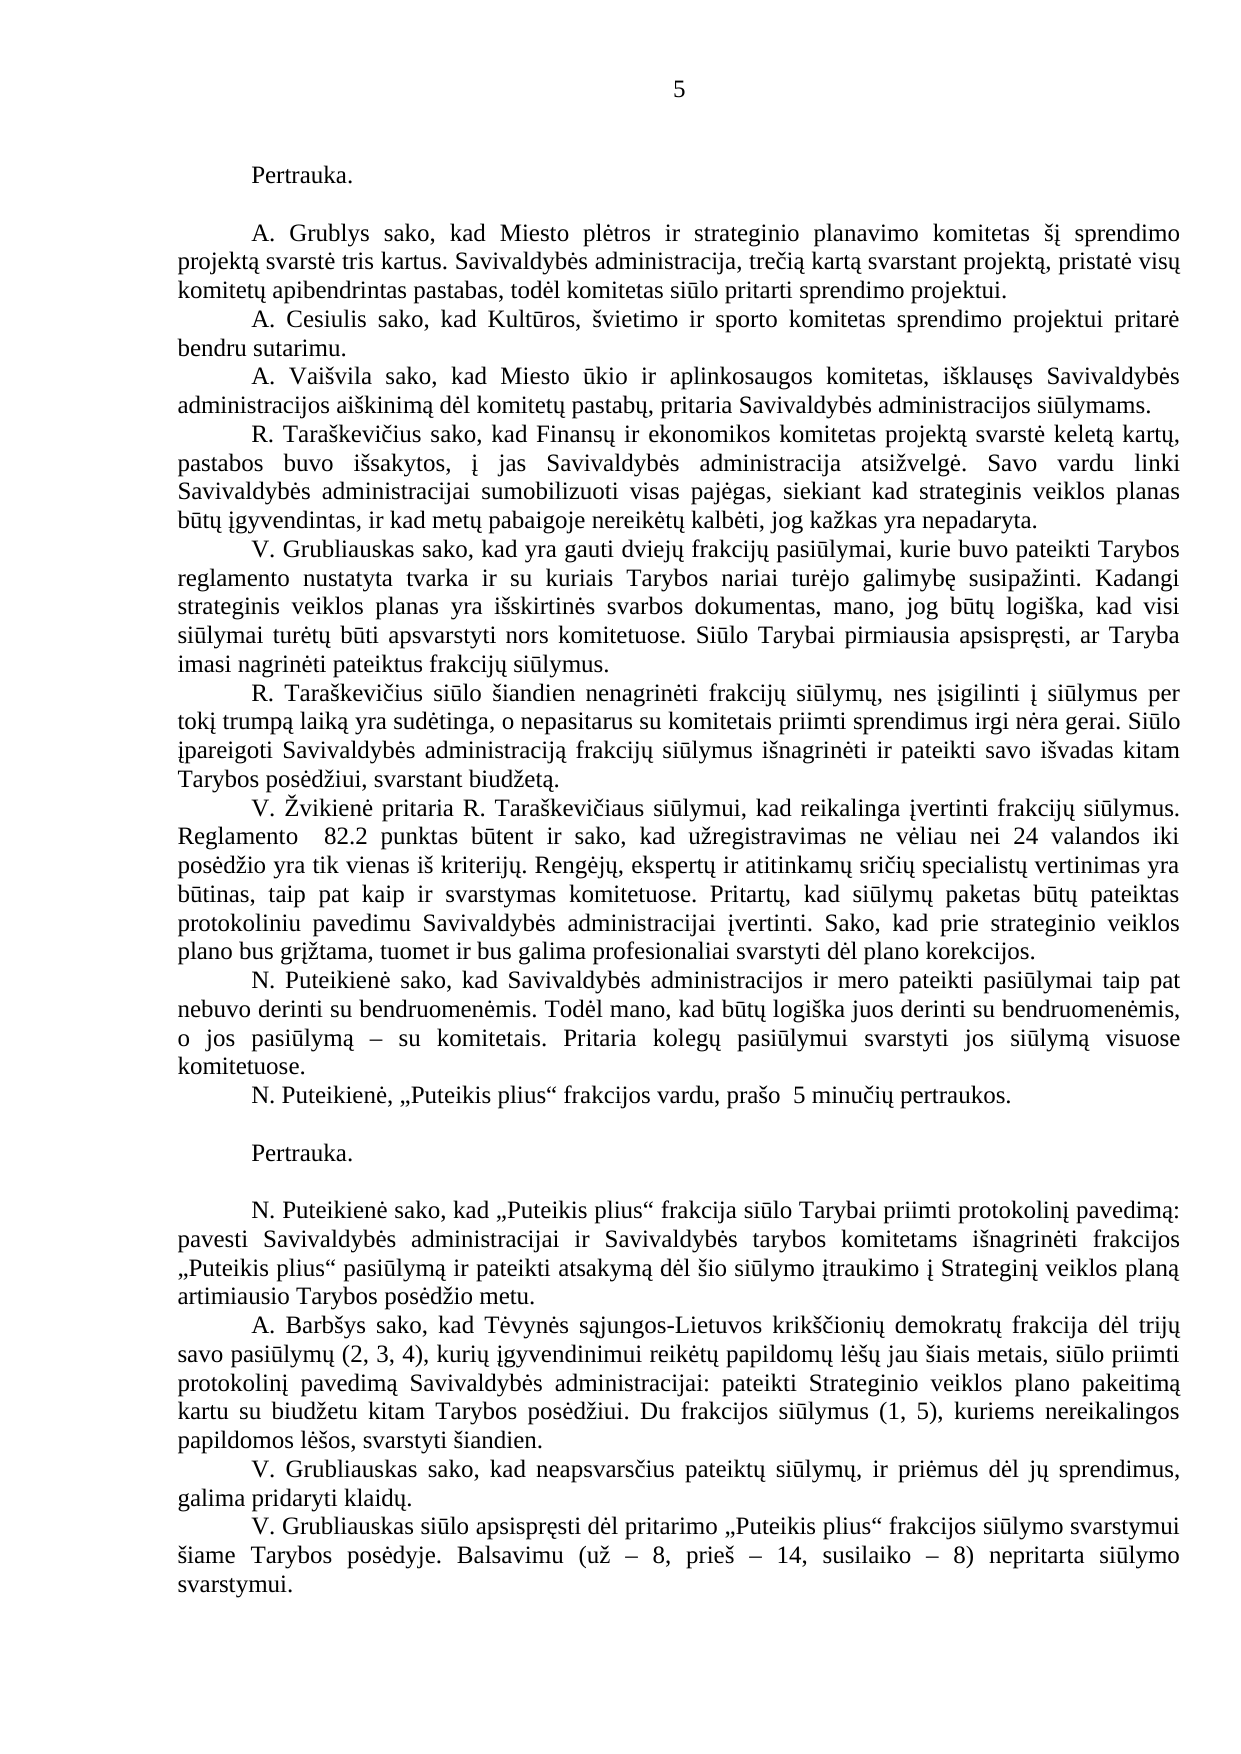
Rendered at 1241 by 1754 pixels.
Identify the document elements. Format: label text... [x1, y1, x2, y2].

text V. Grubliauskas sako, kad neapsvarsčius pateiktų siūlymų, ir priėmus dėl jų sprendimus, galima pridaryti klaidų. [177, 1454, 1181, 1511]
text R. Taraškevičius siūlo šiandien nenagrinėti frakcijų siūlymų, nes įsigilinti į siūlymus per tokį trumpą laiką yra sudėtinga, o nepasitarus su komitetais priimti sprendimus irgi nėra gerai. Siūlo įpareigoti Savivaldybės administraciją frakcijų siūlymus išnagrinėti ir pateikti savo išvadas kitam Tarybos posėdžiui, svarstant biudžetą. [177, 678, 1181, 793]
text V. Žvikienė pritaria R. Taraškevičiaus siūlymui, kad reikalinga įvertinti frakcijų siūlymus. Reglamento 82.2 punktas būtent ir sako, kad užregistravimas ne vėliau nei 24 valandos iki posėdžio yra tik vienas iš kriterijų. Rengėjų, ekspertų ir atitinkamų sričių specialistų vertinimas yra būtinas, taip pat kaip ir svarstymas komitetuose. Pritartų, kad siūlymų paketas būtų pateiktas protokoliniu pavedimu Savivaldybės administracijai įvertinti. Sako, kad prie strateginio veiklos plano bus grįžtama, tuomet ir bus galima profesionaliai svarstyti dėl plano korekcijos. [177, 793, 1181, 965]
text V. Grubliauskas sako, kad yra gauti dviejų frakcijų pasiūlymai, kurie buvo pateikti Tarybos reglamento nustatyta tvarka ir su kuriais Tarybos nariai turėjo galimybę susipažinti. Kadangi strateginis veiklos planas yra išskirtinės svarbos dokumentas, mano, jog būtų logiška, kad visi siūlymai turėtų būti apsvarstyti nors komitetuose. Siūlo Tarybai pirmiausia apsispręsti, ar Taryba imasi nagrinėti pateiktus frakcijų siūlymus. [177, 534, 1181, 678]
text V. Grubliauskas siūlo apsispręsti dėl pritarimo „Puteikis plius“ frakcijos siūlymo svarstymui šiame Tarybos posėdyje. Balsavimu (už – 8, prieš – 14, susilaiko – 8) nepritarta siūlymo svarstymui. [177, 1511, 1181, 1598]
text N. Puteikienė sako, kad „Puteikis plius“ frakcija siūlo Tarybai priimti protokolinį pavedimą: pavesti Savivaldybės administracijai ir Savivaldybės tarybos komitetams išnagrinėti frakcijos „Puteikis plius“ pasiūlymą ir pateikti atsakymą dėl šio siūlymo įtraukimo į Strateginį veiklos planą artimiausio Tarybos posėdžio metu. [177, 1195, 1181, 1310]
text A. Barbšys sako, kad Tėvynės sąjungos-Lietuvos krikščionių demokratų frakcija dėl trijų savo pasiūlymų (2, 3, 4), kurių įgyvendinimui reikėtų papildomų lėšų jau šiais metais, siūlo priimti protokolinį pavedimą Savivaldybės administracijai: pateikti Strateginio veiklos plano pakeitimą kartu su biudžetu kitam Tarybos posėdžiui. Du frakcijos siūlymus (1, 5), kuriems nereikalingos papildomos lėšos, svarstyti šiandien. [177, 1310, 1181, 1454]
text Pertrauka. [177, 1138, 1181, 1166]
text Pertrauka. [177, 160, 1181, 189]
text A. Grublys sako, kad Miesto plėtros ir strateginio planavimo komitetas šį sprendimo projektą svarstė tris kartus. Savivaldybės administracija, trečią kartą svarstant projektą, pristatė visų komitetų apibendrintas pastabas, todėl komitetas siūlo pritarti sprendimo projektui. [177, 218, 1181, 304]
text R. Taraškevičius sako, kad Finansų ir ekonomikos komitetas projektą svarstė keletą kartų, pastabos buvo išsakytos, į jas Savivaldybės administracija atsižvelgė. Savo vardu linki Savivaldybės administracijai sumobilizuoti visas pajėgas, siekiant kad strateginis veiklos planas būtų įgyvendintas, ir kad metų pabaigoje nereikėtų kalbėti, jog kažkas yra nepadaryta. [177, 419, 1181, 534]
text N. Puteikienė sako, kad Savivaldybės administracijos ir mero pateikti pasiūlymai taip pat nebuvo derinti su bendruomenėmis. Todėl mano, kad būtų logiška juos derinti su bendruomenėmis, o jos pasiūlymą – su komitetais. Pritaria kolegų pasiūlymui svarstyti jos siūlymą visuose komitetuose. [177, 965, 1181, 1080]
text A. Vaišvila sako, kad Miesto ūkio ir aplinkosaugos komitetas, išklausęs Savivaldybės administracijos aiškinimą dėl komitetų pastabų, pritaria Savivaldybės administracijos siūlymams. [177, 361, 1181, 419]
text A. Cesiulis sako, kad Kultūros, švietimo ir sporto komitetas sprendimo projektui pritarė bendru sutarimu. [177, 304, 1181, 361]
text N. Puteikienė, „Puteikis plius“ frakcijos vardu, prašo 5 minučių pertraukos. [177, 1080, 1181, 1109]
